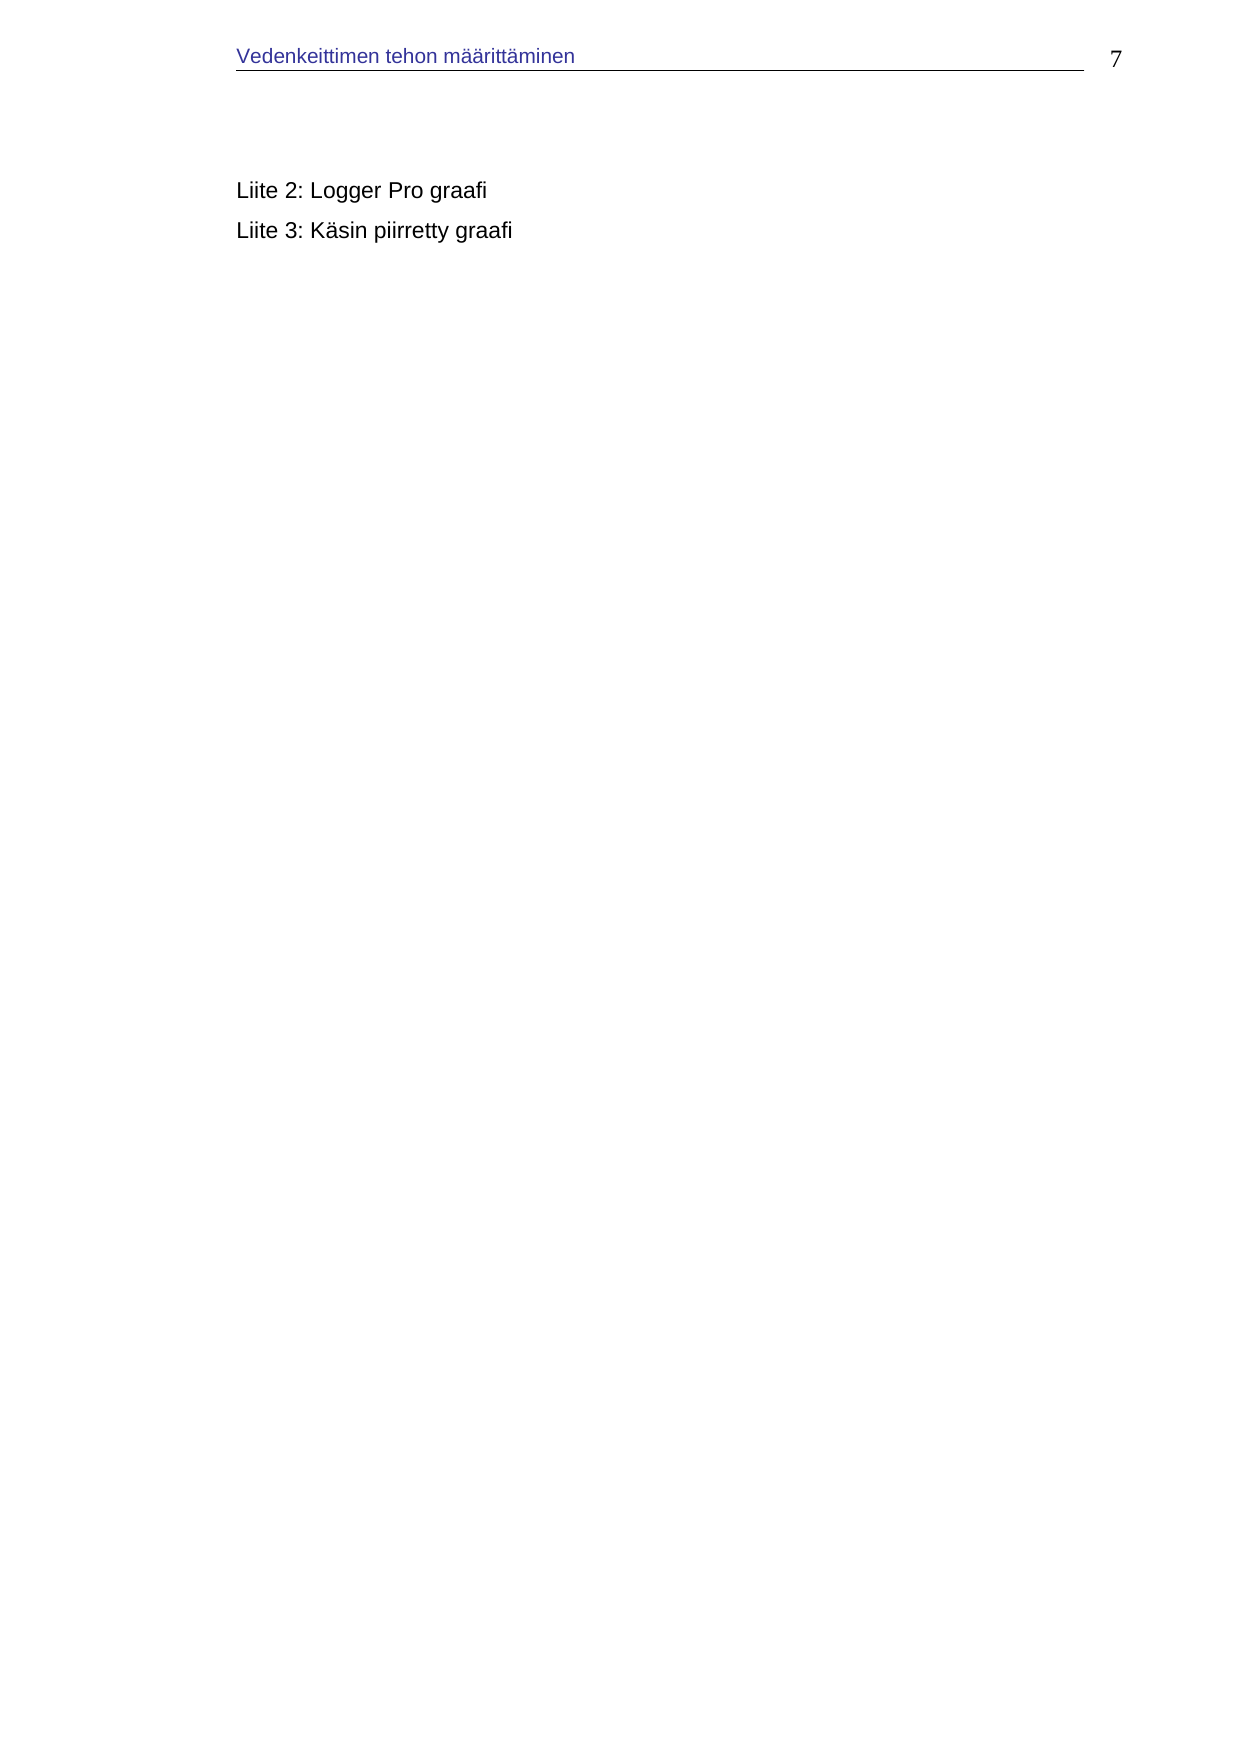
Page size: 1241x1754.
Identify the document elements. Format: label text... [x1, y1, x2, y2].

text Liite 3: Käsin piirretty graafi [236, 217, 1122, 243]
text Liite 2: Logger Pro graafi [236, 177, 1122, 203]
